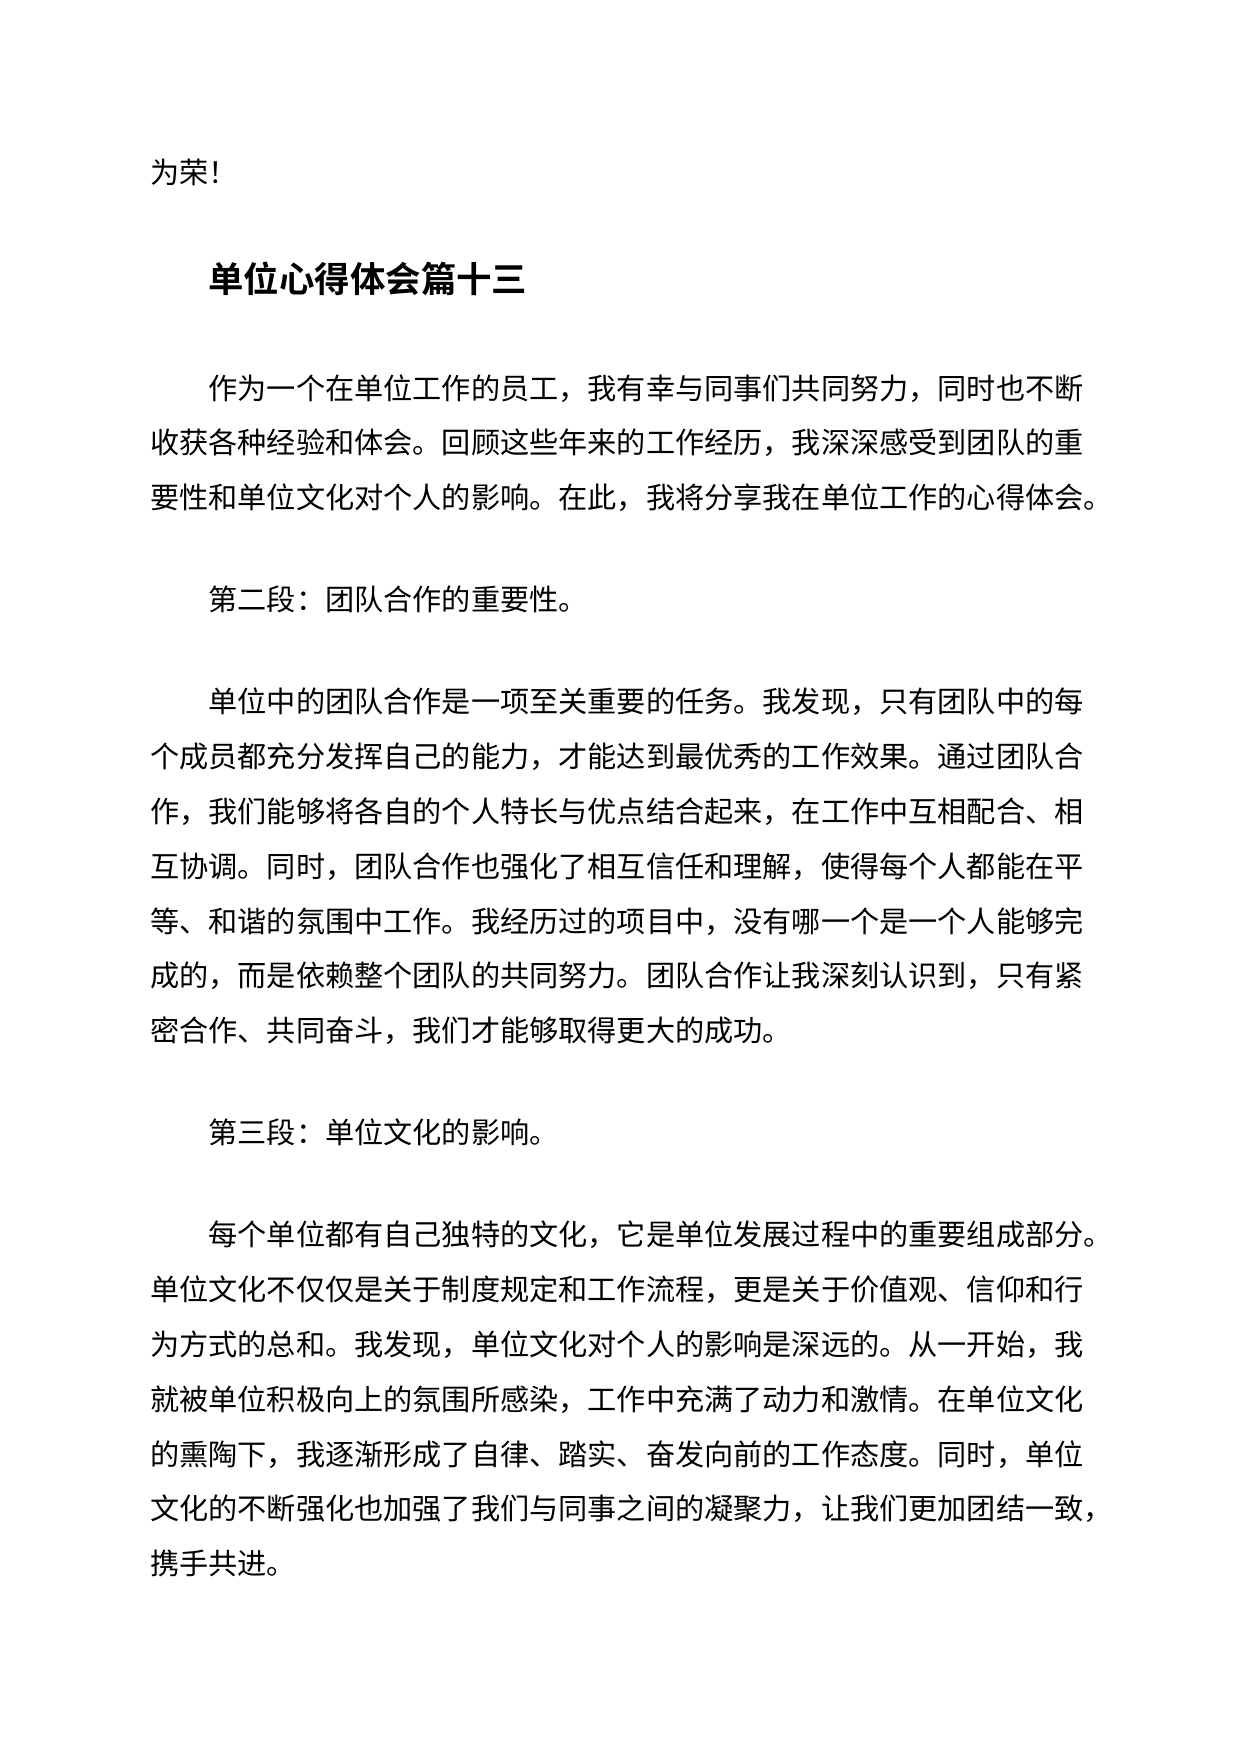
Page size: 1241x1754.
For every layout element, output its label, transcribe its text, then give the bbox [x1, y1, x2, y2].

text 第二段：团队合作的重要性。 [150, 577, 1090, 619]
text 单位中的团队合作是一项至关重要的任务。我发现，只有团队中的每个成员都充分发挥自己的能力，才能达到最优秀的工作效果。通过团队合作，我们能够将各自的个人特长与优点结合起来，在工作中互相配合、相互协调。同时，团队合作也强化了相互信任和理解，使得每个人都能在平等、和谐的氛围中工作。我经历过的项目中，没有哪一个是一个人能够完成的，而是依赖整个团队的共同努力。团队合作让我深刻认识到，只有紧密合作、共同奋斗，我们才能够取得更大的成功。 [150, 678, 1090, 1050]
text 第三段：单位文化的影响。 [150, 1110, 1090, 1152]
text 单位心得体会篇十三 [150, 252, 1090, 303]
text 每个单位都有自己独特的文化，它是单位发展过程中的重要组成部分。单位文化不仅仅是关于制度规定和工作流程，更是关于价值观、信仰和行为方式的总和。我发现，单位文化对个人的影响是深远的。从一开始，我就被单位积极向上的氛围所感染，工作中充满了动力和激情。在单位文化的熏陶下，我逐渐形成了自律、踏实、奋发向前的工作态度。同时，单位文化的不断强化也加强了我们与同事之间的凝聚力，让我们更加团结一致，携手共进。 [150, 1211, 1090, 1583]
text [150, 150, 1090, 192]
text 作为一个在单位工作的员工，我有幸与同事们共同努力，同时也不断收获各种经验和体会。回顾这些年来的工作经历，我深深感受到团队的重要性和单位文化对个人的影响。在此，我将分享我在单位工作的心得体会。 [150, 365, 1090, 517]
